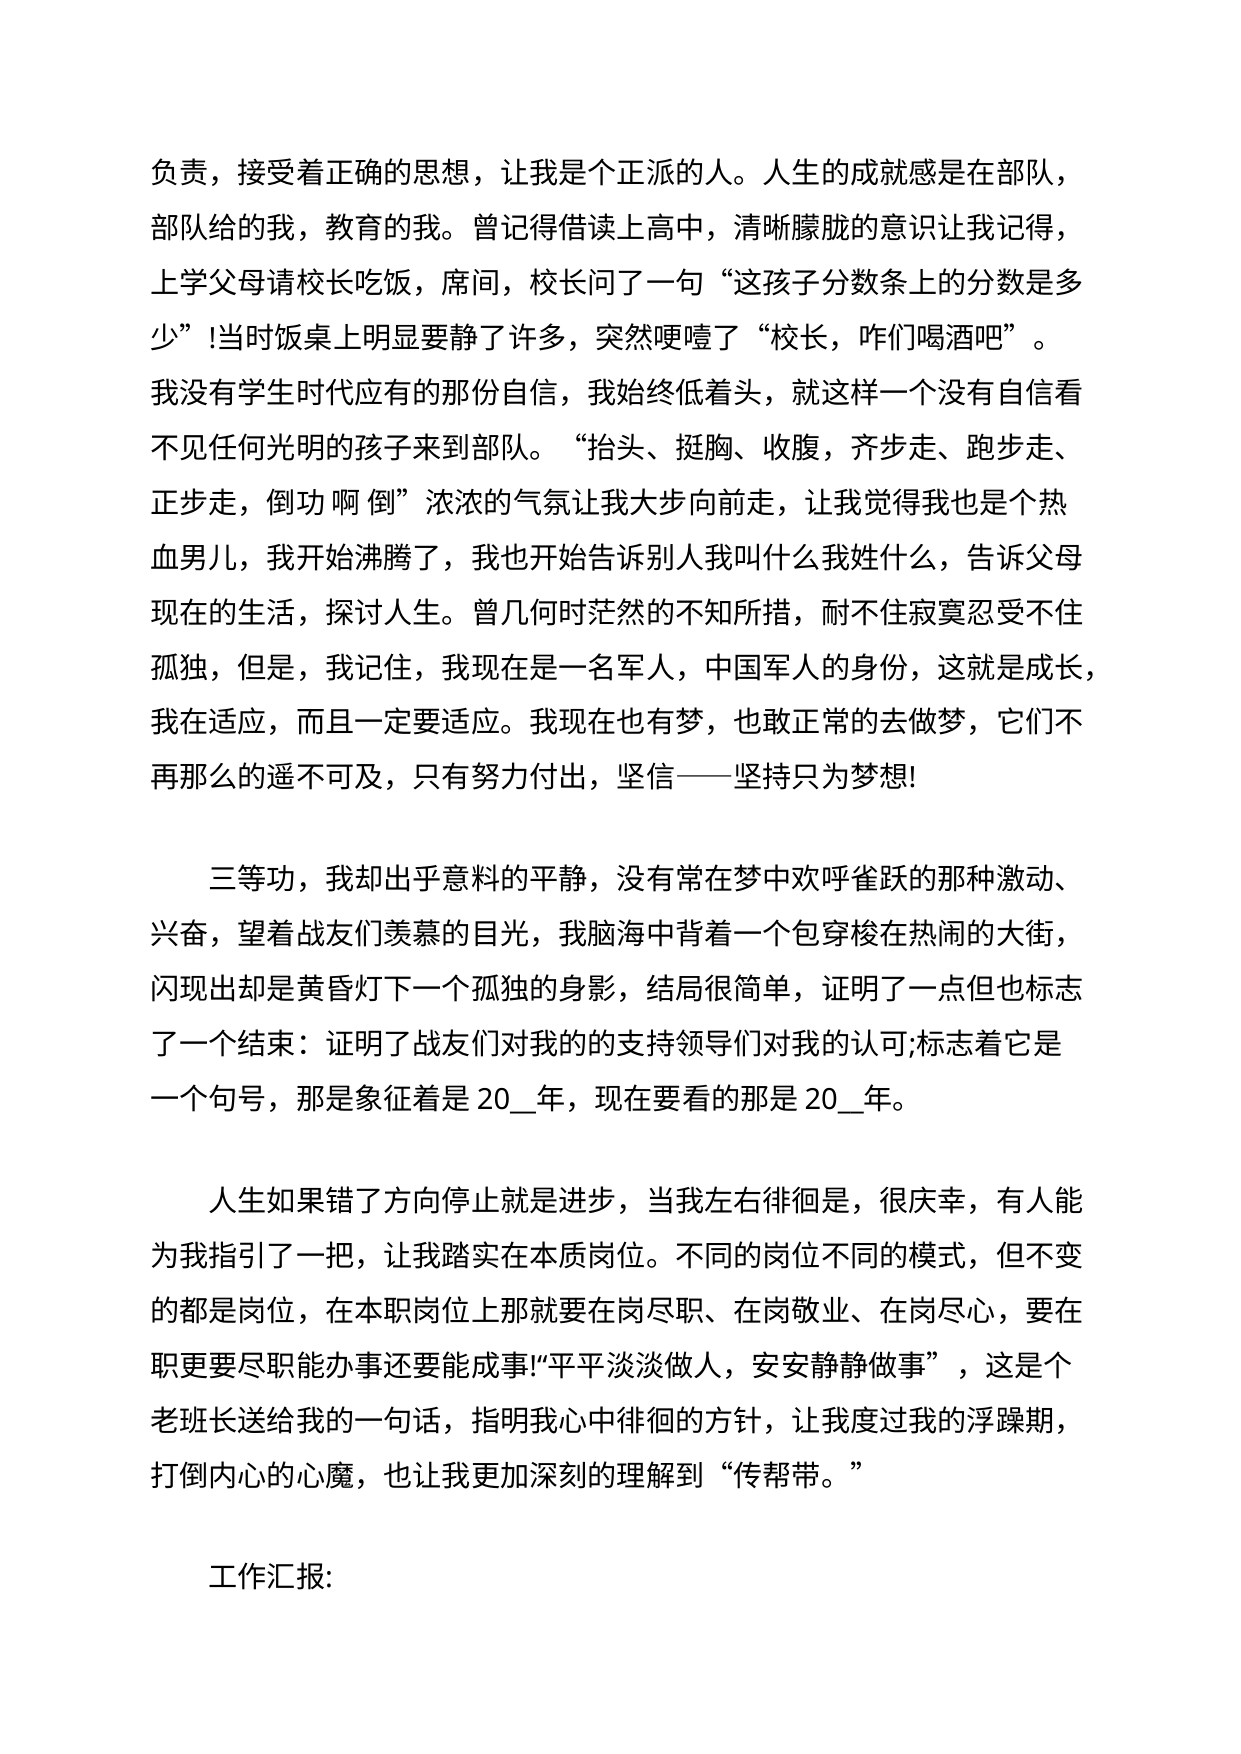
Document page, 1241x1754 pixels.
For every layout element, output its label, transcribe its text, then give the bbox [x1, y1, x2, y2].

text 人生如果错了方向停止就是进步，当我左右徘徊是，很庆幸，有人能为我指引了一把，让我踏实在本质岗位。不同的岗位不同的模式，但不变的都是岗位，在本职岗位上那就要在岗尽职、在岗敬业、在岗尽心，要在职更要尽职能办事还要能成事!“平平淡淡做人，安安静静做事”，这是个老班长送给我的一句话，指明我心中徘徊的方针，让我度过我的浮躁期，打倒内心的心魔，也让我更加深刻的理解到“传帮带。” [150, 1178, 1090, 1494]
text 工作汇报: [150, 1554, 1090, 1596]
text 三等功，我却出乎意料的平静，没有常在梦中欢呼雀跃的那种激动、兴奋，望着战友们羡慕的目光，我脑海中背着一个包穿梭在热闹的大街，闪现出却是黄昏灯下一个孤独的身影，结局很简单，证明了一点但也标志了一个结束：证明了战友们对我的的支持领导们对我的认可;标志着它是一个句号，那是象征着是20__年，现在要看的那是20__年。 [150, 856, 1090, 1118]
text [150, 150, 1090, 796]
